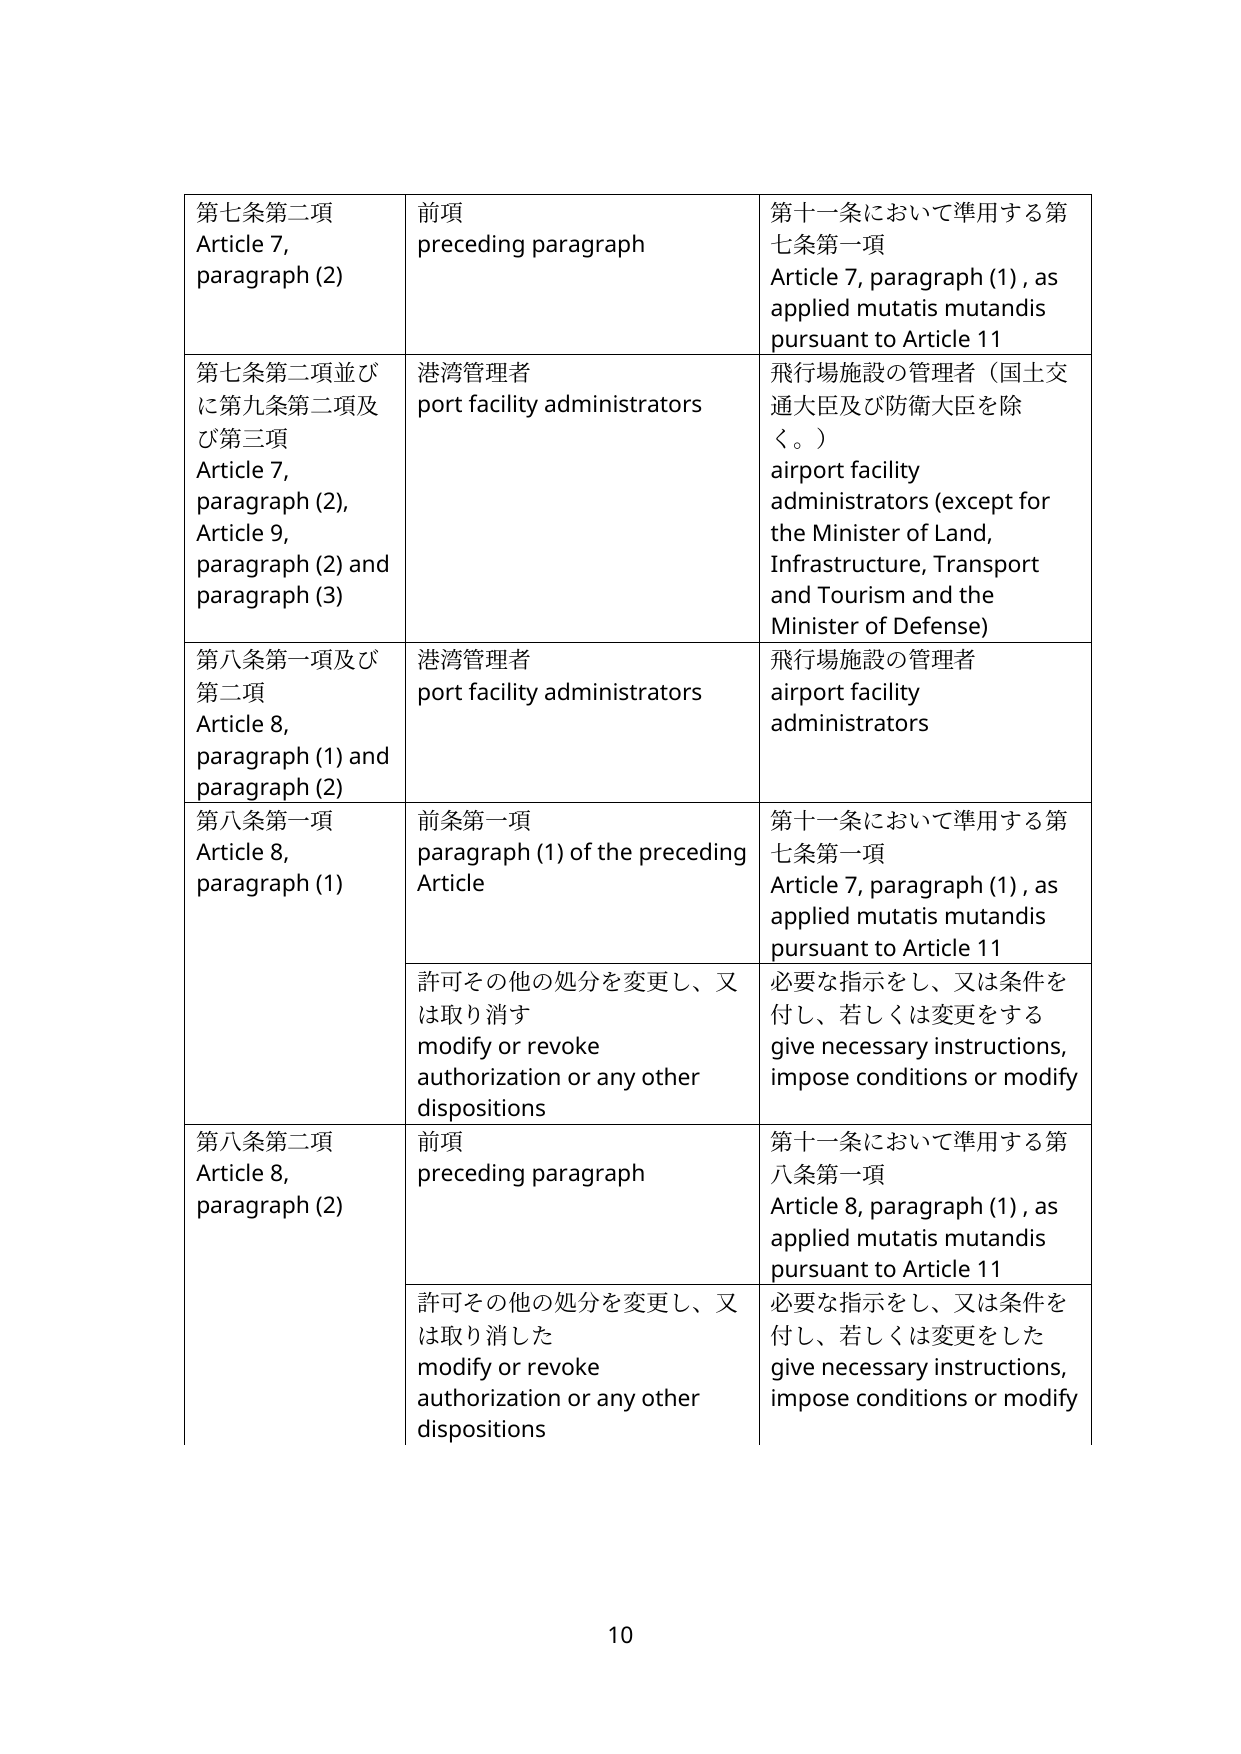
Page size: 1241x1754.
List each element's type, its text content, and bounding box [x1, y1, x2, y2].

table_cell 許可その他の処分を変更し、又は取り消した modify or revoke authorization or any other dispositions [406, 1285, 759, 1445]
table_cell 前項 preceding paragraph [406, 195, 759, 354]
table_cell 港湾管理者 port facility administrators [406, 643, 759, 802]
table_cell 飛行場施設の管理者 airport facility administrators [760, 643, 1091, 802]
table_cell 飛行場施設の管理者（国土交通大臣及び防衛大臣を除く。） airport facility administrators (except for the Minister of Land, Infrastructure, Transport and Tourism and the Minister of Defense) [760, 355, 1091, 642]
table_cell 前条第一項 paragraph (1) of the preceding Article [406, 803, 759, 963]
table_cell 第七条第二項並びに第九条第二項及び第三項 Article 7, paragraph (2), Article 9, paragraph (2) and paragraph (3) [185, 355, 405, 642]
table_cell 第八条第二項 Article 8, paragraph (2) [185, 1125, 405, 1445]
table_cell 第十一条において準用する第八条第一項 Article 8, paragraph (1) , as applied mutatis mutandis pursuant to Article 11 [760, 1125, 1091, 1284]
table_cell 前項 preceding paragraph [406, 1125, 759, 1284]
table_cell 第七条第二項 Article 7, paragraph (2) [185, 195, 405, 354]
table_cell 第十一条において準用する第七条第一項 Article 7, paragraph (1) , as applied mutatis mutandis pursuant to Article 11 [760, 803, 1091, 963]
table_cell 必要な指示をし、又は条件を付し、若しくは変更をする give necessary instructions, impose conditions or modify [760, 964, 1091, 1123]
table_cell 許可その他の処分を変更し、又は取り消す modify or revoke authorization or any other dispositions [406, 964, 759, 1123]
table_cell 第八条第一項及び第二項 Article 8, paragraph (1) and paragraph (2) [185, 643, 405, 802]
table_cell 第十一条において準用する第七条第一項 Article 7, paragraph (1) , as applied mutatis mutandis pursuant to Article 11 [760, 195, 1091, 354]
table_cell 港湾管理者 port facility administrators [406, 355, 759, 642]
table_cell 必要な指示をし、又は条件を付し、若しくは変更をした give necessary instructions, impose conditions or modify [760, 1285, 1091, 1445]
table_cell 第八条第一項 Article 8, paragraph (1) [185, 803, 405, 1123]
